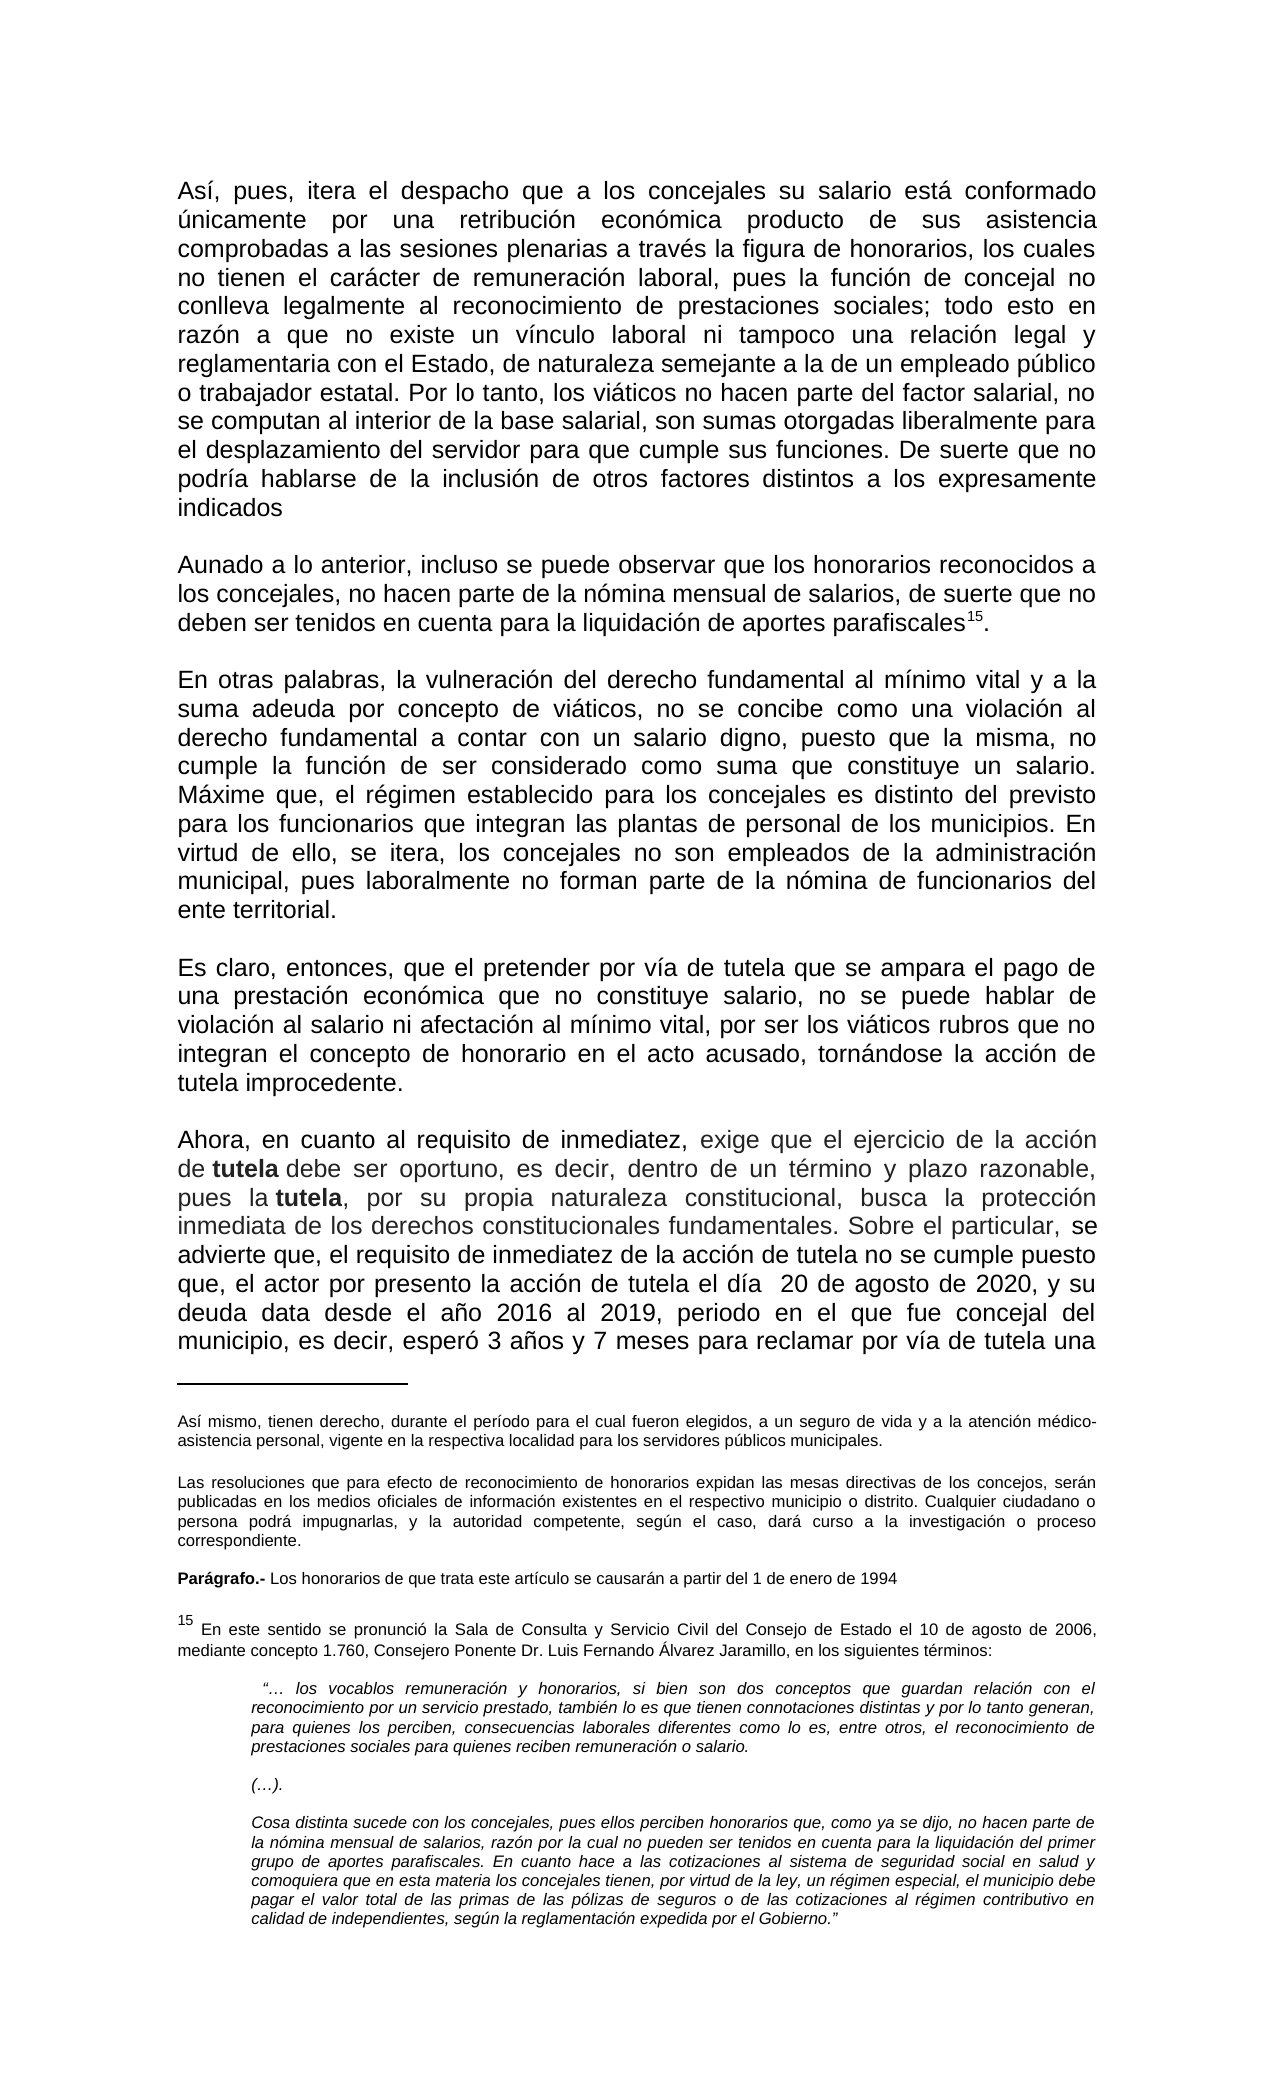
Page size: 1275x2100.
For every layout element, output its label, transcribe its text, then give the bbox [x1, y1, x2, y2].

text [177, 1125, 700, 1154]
text Así, pues, itera el despacho que a los concejales su salario está conformado únicamente por una retribución económica producto de sus asistencia comprobadas a las sesiones plenarias a través la figura de honorarios, los cuales no tienen el carácter de remuneración laboral, pues la función de concejal no conlleva legalmente al reconocimiento de prestaciones sociales; todo esto en razón a que no existe un vínculo laboral ni tampoco una relación legal y reglamentaria con el Estado, de naturaleza semejante a la de un empleado público o trabajador estatal. Por lo tanto, los viáticos no hacen parte del factor salarial, no se computan al interior de la base salarial, son sumas otorgadas liberalmente para el desplazamiento del servidor para que cumple sus funciones. De suerte que no podría hablarse de la inclusión de otros factores distintos a los expresamente indicados [177, 176, 1098, 521]
text Ahora, en cuanto al requisito de inmediatez, exige que el ejercicio de la acción de tutela debe ser oportuno, es decir, dentro de un término y plazo razonable, pues la tutela, por su propia naturaleza constitucional, busca la protección inmediata de los derechos constitucionales fundamentales. Sobre el particular, se advierte que, el requisito de inmediatez de la acción de tutela no se cumple puesto que, el actor por presento la acción de tutela el día 20 de agosto de 2020, y su deuda data desde el año 2016 al 2019, periodo en el que fue concejal del municipio, es decir, esperó 3 años y 7 meses para reclamar por vía de tutela una violación a sus derechos fundamentales, sin alegar ninguna causal objetiva que indique el motivo de su desidia, máxime que con las pruebas aportadas por la parte accionada, se evidencia que le hicieron algunos pagos de las acreencias que reclama durante los años 2916, 2017, 2018 y 2019. Como quiera, si se contabiliza el término a partir del último pago que recibió que fue en el mes de abril de 2019, continua el plazo fenecido para interponer la tutela, pues espero 1 año y 4 meses para interponer la acción de tutela tornando el plazo evidentemente irrazonable y desproporcionado. Siendo improcedente la acción de tutela. [177, 1211, 1098, 1355]
text Es claro, entonces, que el pretender por vía de tutela que se ampara el pago de una prestación económica que no constituye salario, no se puede hablar de violación al salario ni afectación al mínimo vital, por ser los viáticos rubros que no integran el concepto de honorario en el acto acusado, tornándose la acción de tutela improcedente. [177, 953, 1098, 1096]
text En otras palabras, la vulneración del derecho fundamental al mínimo vital y a la suma adeuda por concepto de viáticos, no se concibe como una violación al derecho fundamental a contar con un salario digno, puesto que la misma, no cumple la función de ser considerado como suma que constituye un salario. Máxime que, el régimen establecido para los concejales es distinto del previsto para los funcionarios que integran las plantas de personal de los municipios. En virtud de ello, se itera, los concejales no son empleados de la administración municipal, pues laboralmente no forman parte de la nómina de funcionarios del ente territorial. [177, 665, 1098, 924]
text Aunado a lo anterior, incluso se puede observar que los honorarios reconocidos a los concejales, no hacen parte de la nómina mensual de salarios, de suerte que no deben ser tenidos en cuenta para la liquidación de aportes parafiscales. [177, 550, 1098, 636]
